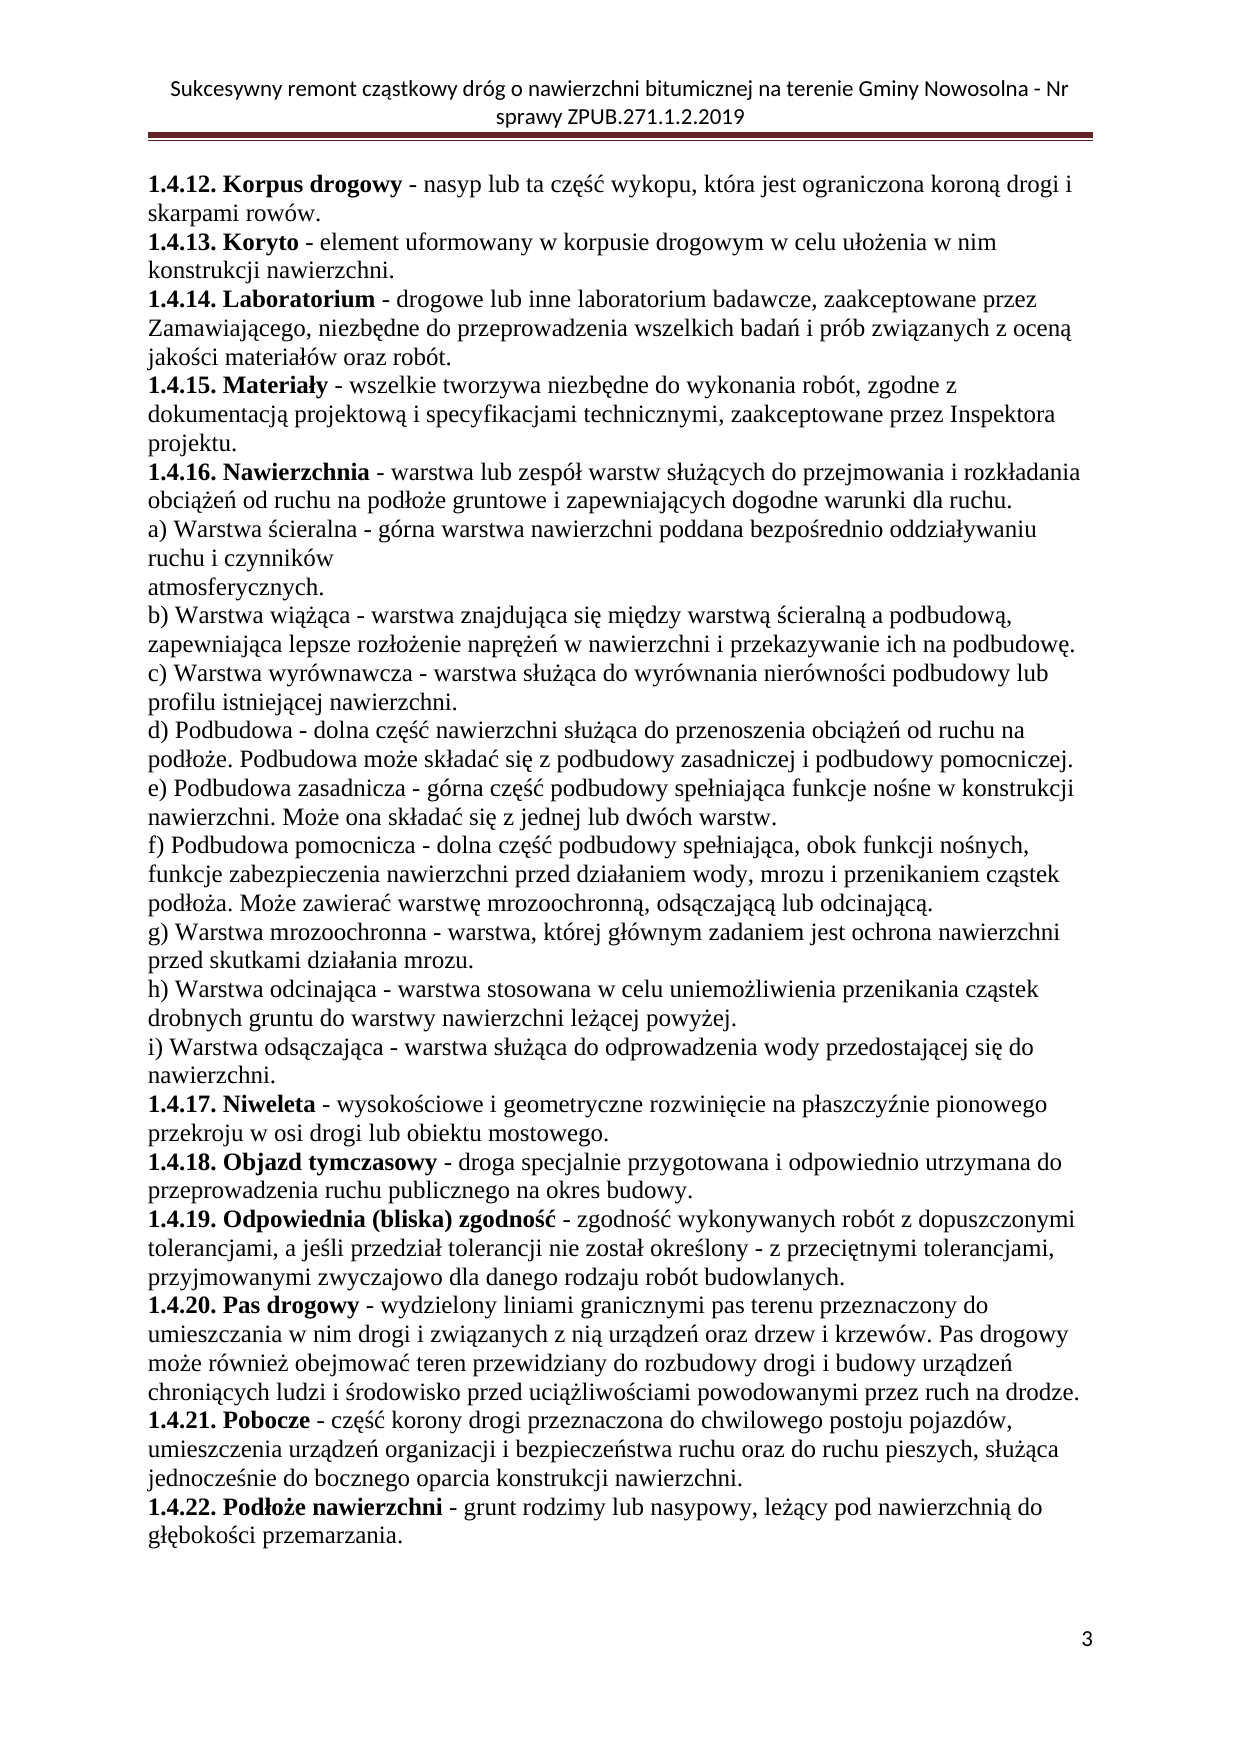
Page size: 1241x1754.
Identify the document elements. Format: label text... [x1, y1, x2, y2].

text 1.4.20. Pas drogowy - wydzielony liniami granicznymi pas terenu przeznaczony do umieszczania w nim drogi i związanych z nią urządzeń oraz drzew i krzewów. Pas drogowy może również obejmować teren przewidziany do rozbudowy drogi i budowy urządzeń chroniących ludzi i środowisko przed uciążliwościami powodowanymi przez ruch na drodze. [148, 1291, 1093, 1406]
text d) Podbudowa - dolna część nawierzchni służąca do przenoszenia obciążeń od ruchu na podłoże. Podbudowa może składać się z podbudowy zasadniczej i podbudowy pomocniczej. [148, 716, 1093, 773]
text 1.4.13. Koryto - element uformowany w korpusie drogowym w celu ułożenia w nim konstrukcji nawierzchni. [148, 227, 1093, 284]
text e) Podbudowa zasadnicza - górna część podbudowy spełniająca funkcje nośne w konstrukcji nawierzchni. Może ona składać się z jednej lub dwóch warstw. [148, 773, 1093, 831]
text 1.4.16. Nawierzchnia - warstwa lub zespół warstw służących do przejmowania i rozkładania obciążeń od ruchu na podłoże gruntowe i zapewniających dogodne warunki dla ruchu. [148, 457, 1093, 514]
text g) Warstwa mrozoochronna - warstwa, której głównym zadaniem jest ochrona nawierzchni przed skutkami działania mrozu. [148, 917, 1093, 974]
text a) Warstwa ścieralna - górna warstwa nawierzchni poddana bezpośrednio oddziaływaniu ruchu i czynników [148, 514, 1093, 572]
text c) Warstwa wyrównawcza - warstwa służąca do wyrównania nierówności podbudowy lub profilu istniejącej nawierzchni. [148, 658, 1093, 716]
text atmosferycznych. [148, 572, 1093, 601]
text b) Warstwa wiążąca - warstwa znajdująca się między warstwą ścieralną a podbudową, zapewniająca lepsze rozłożenie naprężeń w nawierzchni i przekazywanie ich na podbudowę. [148, 601, 1093, 658]
text 1.4.17. Niweleta - wysokościowe i geometryczne rozwinięcie na płaszczyźnie pionowego przekroju w osi drogi lub obiektu mostowego. [148, 1089, 1093, 1147]
text f) Podbudowa pomocnicza - dolna część podbudowy spełniająca, obok funkcji nośnych, funkcje zabezpieczenia nawierzchni przed działaniem wody, mrozu i przenikaniem cząstek podłoża. Może zawierać warstwę mrozoochronną, odsączającą lub odcinającą. [148, 831, 1093, 917]
text 1.4.21. Pobocze - część korony drogi przeznaczona do chwilowego postoju pojazdów, umieszczenia urządzeń organizacji i bezpieczeństwa ruchu oraz do ruchu pieszych, służąca jednocześnie do bocznego oparcia konstrukcji nawierzchni. [148, 1406, 1093, 1492]
text 1.4.12. Korpus drogowy - nasyp lub ta część wykopu, która jest ograniczona koroną drogi i skarpami rowów. [148, 169, 1093, 227]
text 1.4.18. Objazd tymczasowy - droga specjalnie przygotowana i odpowiednio utrzymana do przeprowadzenia ruchu publicznego na okres budowy. [148, 1147, 1093, 1204]
text 1.4.19. Odpowiednia (bliska) zgodność - zgodność wykonywanych robót z dopuszczonymi tolerancjami, a jeśli przedział tolerancji nie został określony - z przeciętnymi tolerancjami, przyjmowanymi zwyczajowo dla danego rodzaju robót budowlanych. [148, 1204, 1093, 1291]
text 1.4.15. Materiały - wszelkie tworzywa niezbędne do wykonania robót, zgodne z dokumentacją projektową i specyfikacjami technicznymi, zaakceptowane przez Inspektora projektu. [148, 371, 1093, 457]
text 1.4.14. Laboratorium - drogowe lub inne laboratorium badawcze, zaakceptowane przez Zamawiającego, niezbędne do przeprowadzenia wszelkich badań i prób związanych z oceną jakości materiałów oraz robót. [148, 284, 1093, 371]
text i) Warstwa odsączająca - warstwa służąca do odprowadzenia wody przedostającej się do nawierzchni. [148, 1032, 1093, 1089]
text 1.4.22. Podłoże nawierzchni - grunt rodzimy lub nasypowy, leżący pod nawierzchnią do głębokości przemarzania. [148, 1492, 1093, 1549]
text h) Warstwa odcinająca - warstwa stosowana w celu uniemożliwienia przenikania cząstek drobnych gruntu do warstwy nawierzchni leżącej powyżej. [148, 974, 1093, 1032]
